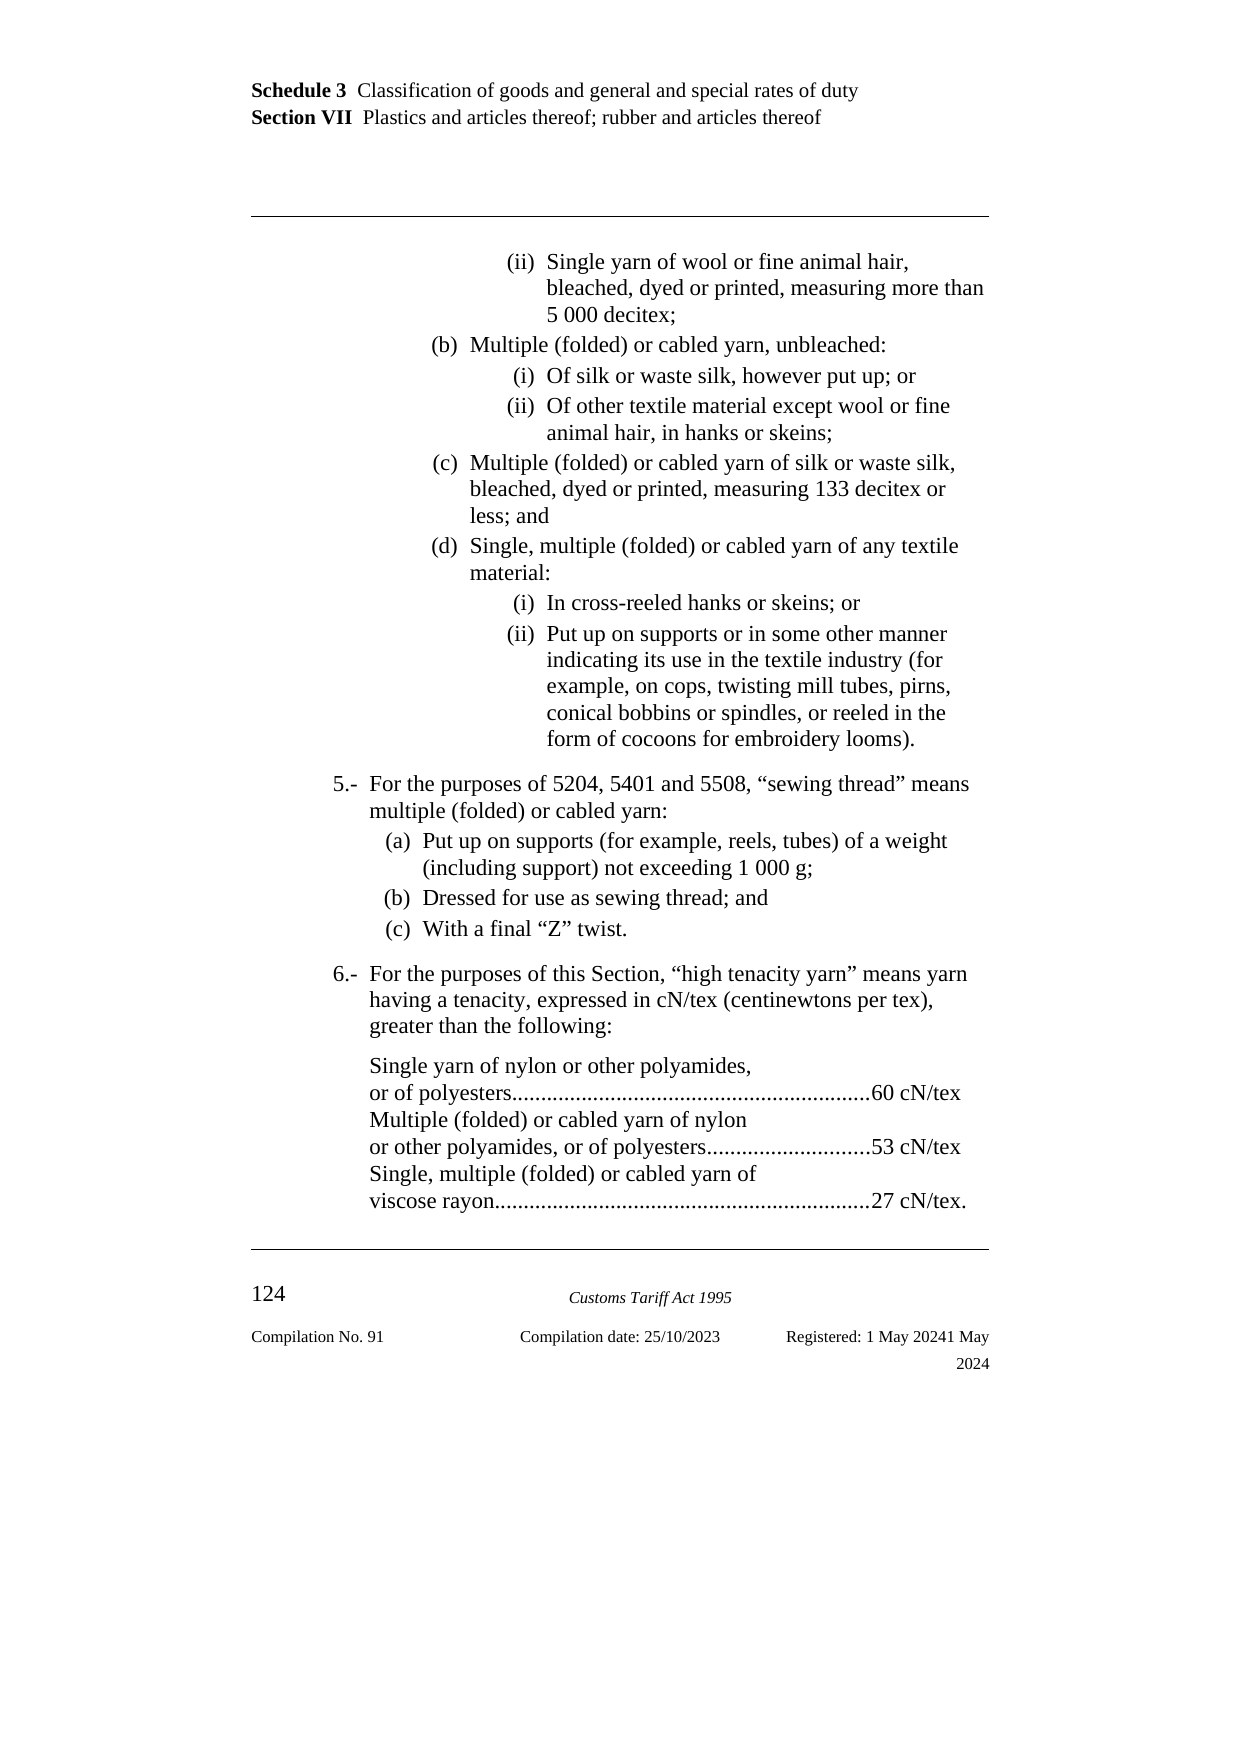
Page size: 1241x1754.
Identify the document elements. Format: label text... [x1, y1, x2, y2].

text (ii) Single yarn of wool or fine animal hair, bleached, dyed or printed, measuring more than 5 000 decitex; [251, 248, 989, 327]
text 6.- For the purposes of this Section, “high tenacity yarn” means yarn having a tenacity, expressed in cN/tex (centinewtons per tex), greater than the following: [251, 960, 989, 1039]
text (a) Put up on supports (for example, reels, tubes) of a weight (including support) not exceeding 1 000 g; [251, 827, 989, 880]
text 5.- For the purposes of 5204, 5401 and 5508, “sewing thread” means multiple (folded) or cabled yarn: [251, 770, 989, 823]
text Single yarn of nylon or other polyamides, or of polyesters 60 cN/tex [369, 1051, 989, 1105]
text (ii) Of other textile material except wool or fine animal hair, in hanks or skeins; [251, 392, 989, 445]
text (d) Single, multiple (folded) or cabled yarn of any textile material: [251, 532, 989, 585]
text (b) Dressed for use as sewing thread; and [251, 884, 989, 910]
text (c) With a final “Z” twist. [251, 914, 989, 941]
text (c) Multiple (folded) or cabled yarn of silk or waste silk, bleached, dyed or printed, measuring 133 decitex or less; and [251, 449, 989, 528]
text (i) Of silk or waste silk, however put up; or [251, 362, 989, 388]
text Single, multiple (folded) or cabled yarn of viscose rayon 27 cN/tex. [369, 1159, 989, 1214]
text (b) Multiple (folded) or cabled yarn, unbleached: [251, 331, 989, 358]
text (ii) Put up on supports or in some other manner indicating its use in the textile industry (for example, on cops, twisting mill tubes, pirns, conical bobbins or spindles, or reeled in the form of cocoons for embroidery looms). [251, 620, 989, 752]
text (i) In cross-reeled hanks or skeins; or [251, 589, 989, 616]
text Multiple (folded) or cabled yarn of nylon or other polyamides, or of polyesters 53 cN/tex [369, 1105, 989, 1159]
